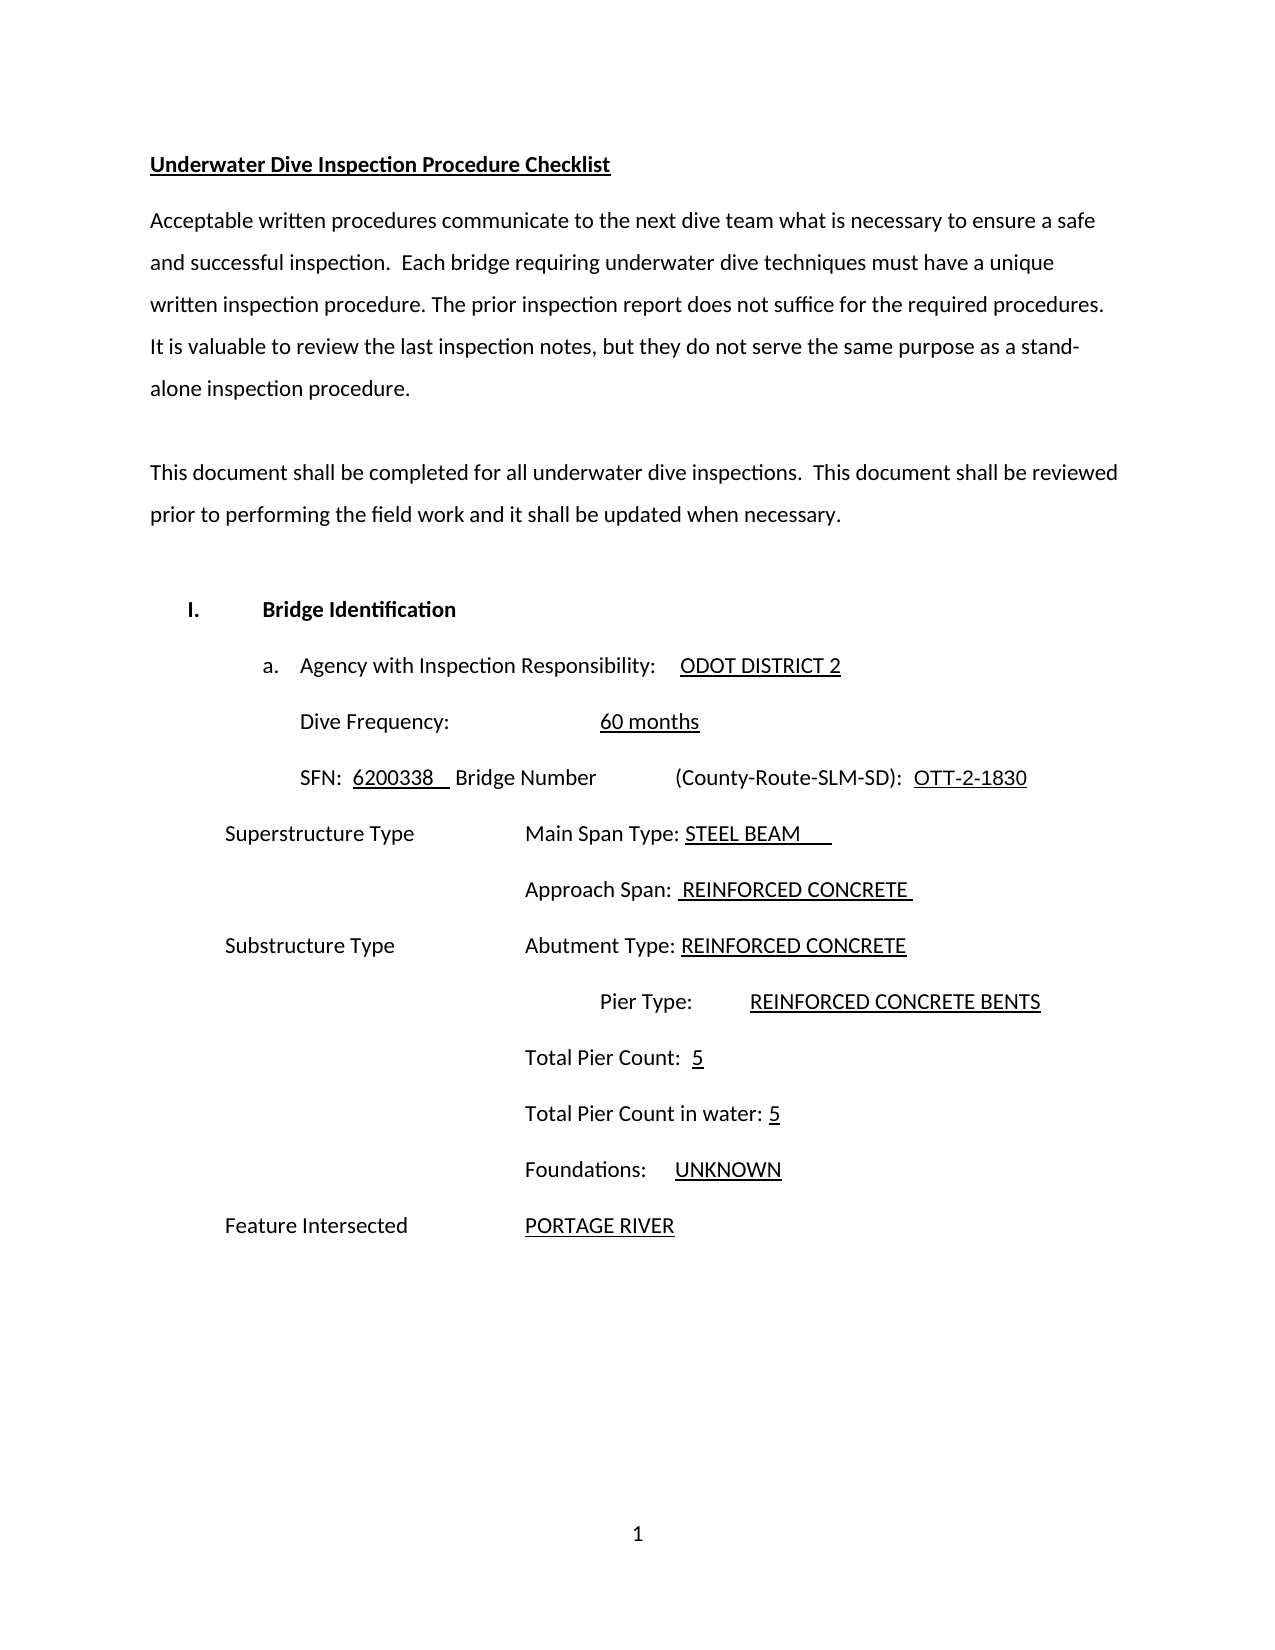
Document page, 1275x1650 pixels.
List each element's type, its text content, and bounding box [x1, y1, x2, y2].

text Total Pier Count in water: 5 [487, 1099, 1125, 1127]
text Underwater Dive Inspection Procedure Checklist [150, 150, 1125, 178]
text Acceptable written procedures communicate to the next dive team what is necessary to ensure a safe and successful inspection. Each bridge requiring underwater dive techniques must have a unique written inspection procedure. The prior inspection report does not suffice for the required procedures. It is valuable to review the last inspection notes, but they do not serve the same purpose as a stand-alone inspection procedure. [150, 206, 1125, 402]
text Dive Frequency: 60 months [262, 707, 1125, 735]
list Bridge Identification [187, 595, 1125, 623]
text Substructure Type Abutment Type: REINFORCED CONCRETE Pier Type: REINFORCED CONCRETE BENTS [150, 931, 1125, 1015]
text Foundations: UNKNOWN [262, 1155, 1125, 1183]
text Feature Intersected PORTAGE RIVER [150, 1211, 1125, 1239]
text Approach Span: REINFORCED CONCRETE [450, 875, 1125, 903]
text Superstructure Type Main Span Type: STEEL BEAM [225, 819, 1125, 847]
list Agency with Inspection Responsibility: ODOT DISTRICT 2 [262, 651, 1125, 679]
text This document shall be completed for all underwater dive inspections. This document shall be reviewed prior to performing the field work and it shall be updated when necessary. [150, 458, 1125, 528]
text SFN: 6200338 Bridge Number (County-Route-SLM-SD): OTT-2-1830 [262, 763, 1125, 791]
text Total Pier Count: 5 [487, 1043, 1125, 1071]
